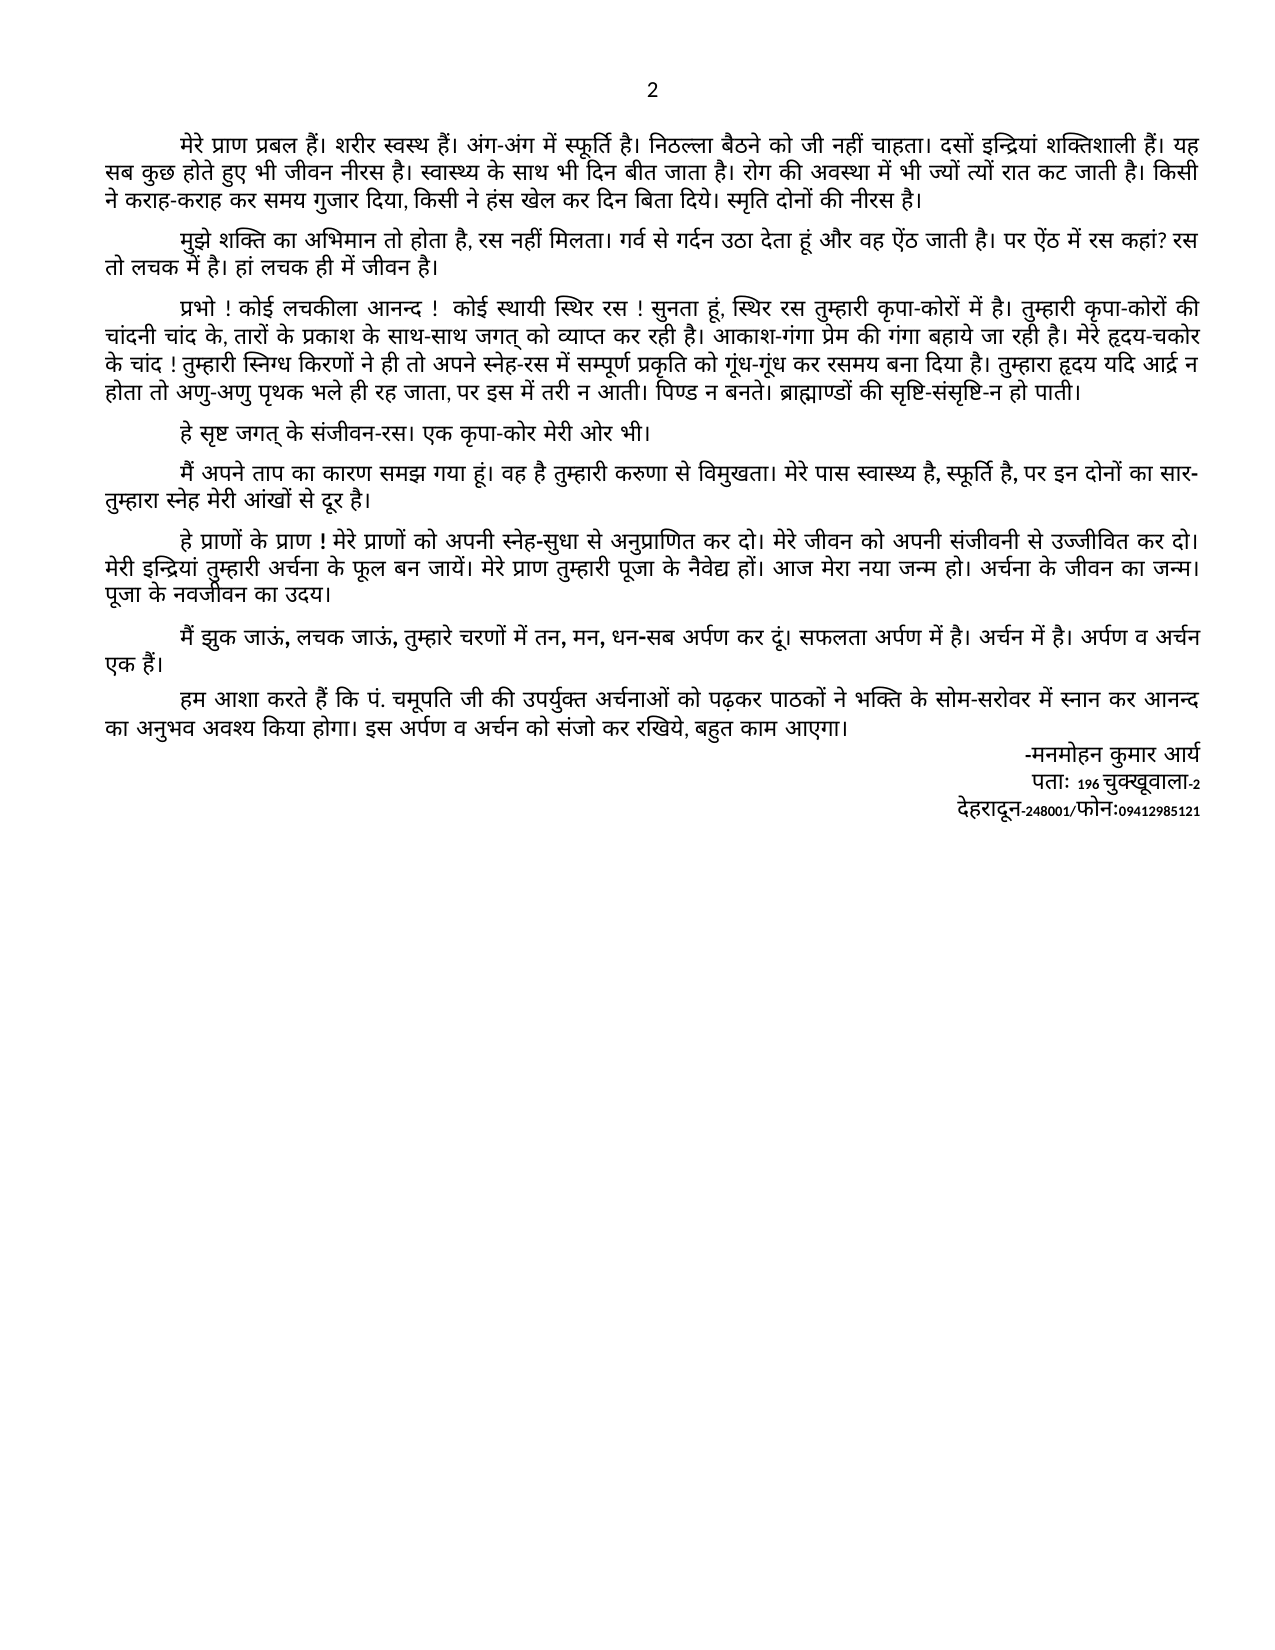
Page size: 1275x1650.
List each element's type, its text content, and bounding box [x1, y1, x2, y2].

text मेरे प्राण प्रबल हैं। शरीर स्वस्थ हैं। अंग-अंग में स्फूर्ति है। निठल्ला बैठने को जी नहीं चाहता। दसों इन्द्रियां शक्तिशाली हैं। यह सब कुछ होते हुए भी जीवन नीरस है। स्वास्थ्य के साथ भी दिन बीत जाता है। रोग की अवस्था में भी ज्यों त्यों रात कट जाती है। किसी ने कराह-कराह कर समय गुजार दिया, किसी ने हंस खेल कर दिन बिता दिये। स्मृति दोनों की नीरस है। [105, 131, 1200, 214]
text पताः 196 चुक्खूवाला-2 [105, 768, 1200, 795]
text देहरादून-248001/फोनः09412985121 [105, 795, 1004, 822]
text मैं अपने ताप का कारण समझ गया हूं। वह है तुम्हारी करुणा से विमुखता। मेरे पास स्वास्थ्य है, स्फूर्ति है, पर इन दोनों का सार-तुम्हारा स्नेह मेरी आंखों से दूर है। [105, 459, 1200, 514]
text मैं झुक जाऊं, लचक जाऊं, तुम्हारे चरणों में तन, मन, धन-सब अर्पण कर दूं। सफलता अर्पण में है। अर्चन में है। अर्पण व अर्चन एक हैं। [105, 621, 1200, 678]
text प्रभो ! कोई लचकीला आनन्द ! कोई स्थायी स्थिर रस ! सुनता हूं, स्थिर रस तुम्हारी कृपा-कोरों में है। तुम्हारी कृपा-कोरों की चांदनी चांद के, तारों के प्रकाश के साथ-साथ जगत् को व्याप्त कर रही है। आकाश-गंगा प्रेम की गंगा बहाये जा रही है। मेरे हृदय-चकोर के चांद ! तुम्हारी स्निग्ध किरणों ने ही तो अपने स्नेह-रस में सम्पूर्ण प्रकृति को गूंध-गूंध कर रसमय बना दिया है। तुम्हारा हृदय यदि आर्द्र न होता तो अणु-अणु पृथक भले ही रह जाता, पर इस में तरी न आती। पिण्ड न बनते। ब्राह्माण्डों की सृष्टि-संसृष्टि-न हो पाती। [105, 294, 1200, 406]
text हे सृष्ट जगत् के संजीवन-रस। एक कृपा-कोर मेरी ओर भी। [105, 419, 1200, 447]
text मुझे शक्ति का अभिमान तो होता है, रस नहीं मिलता। गर्व से गर्दन उठा देता हूं और वह ऐंठ जाती है। पर ऐंठ में रस कहां? रस तो लचक में है। हां लचक ही में जीवन है। [105, 226, 1200, 281]
text हम आशा करते हैं कि पं. चमूपति जी की उपर्युक्त अर्चनाओं को पढ़कर पाठकों ने भक्ति के सोम-सरोवर में स्नान कर आनन्द का अनुभव अवश्य किया होगा। इस अर्पण व अर्चन को संजो कर रखिये, बहुत काम आएगा। [105, 686, 1200, 742]
text देहरादून-248001/फोनः09412985121 [960, 795, 1200, 822]
text हे प्राणों के प्राण ! मेरे प्राणों को अपनी स्नेह-सुधा से अनुप्राणित कर दो। मेरे जीवन को अपनी संजीवनी से उज्जीवित कर दो। मेरी इन्द्रियां तुम्हारी अर्चना के फूल बन जायें। मेरे प्राण तुम्हारी पूजा के नैवेद्य हों। आज मेरा नया जन्म हो। अर्चना के जीवन का जन्म। पूजा के नवजीवन का उदय। [105, 527, 1200, 608]
text -मनमोहन कुमार आर्य [105, 742, 1200, 768]
